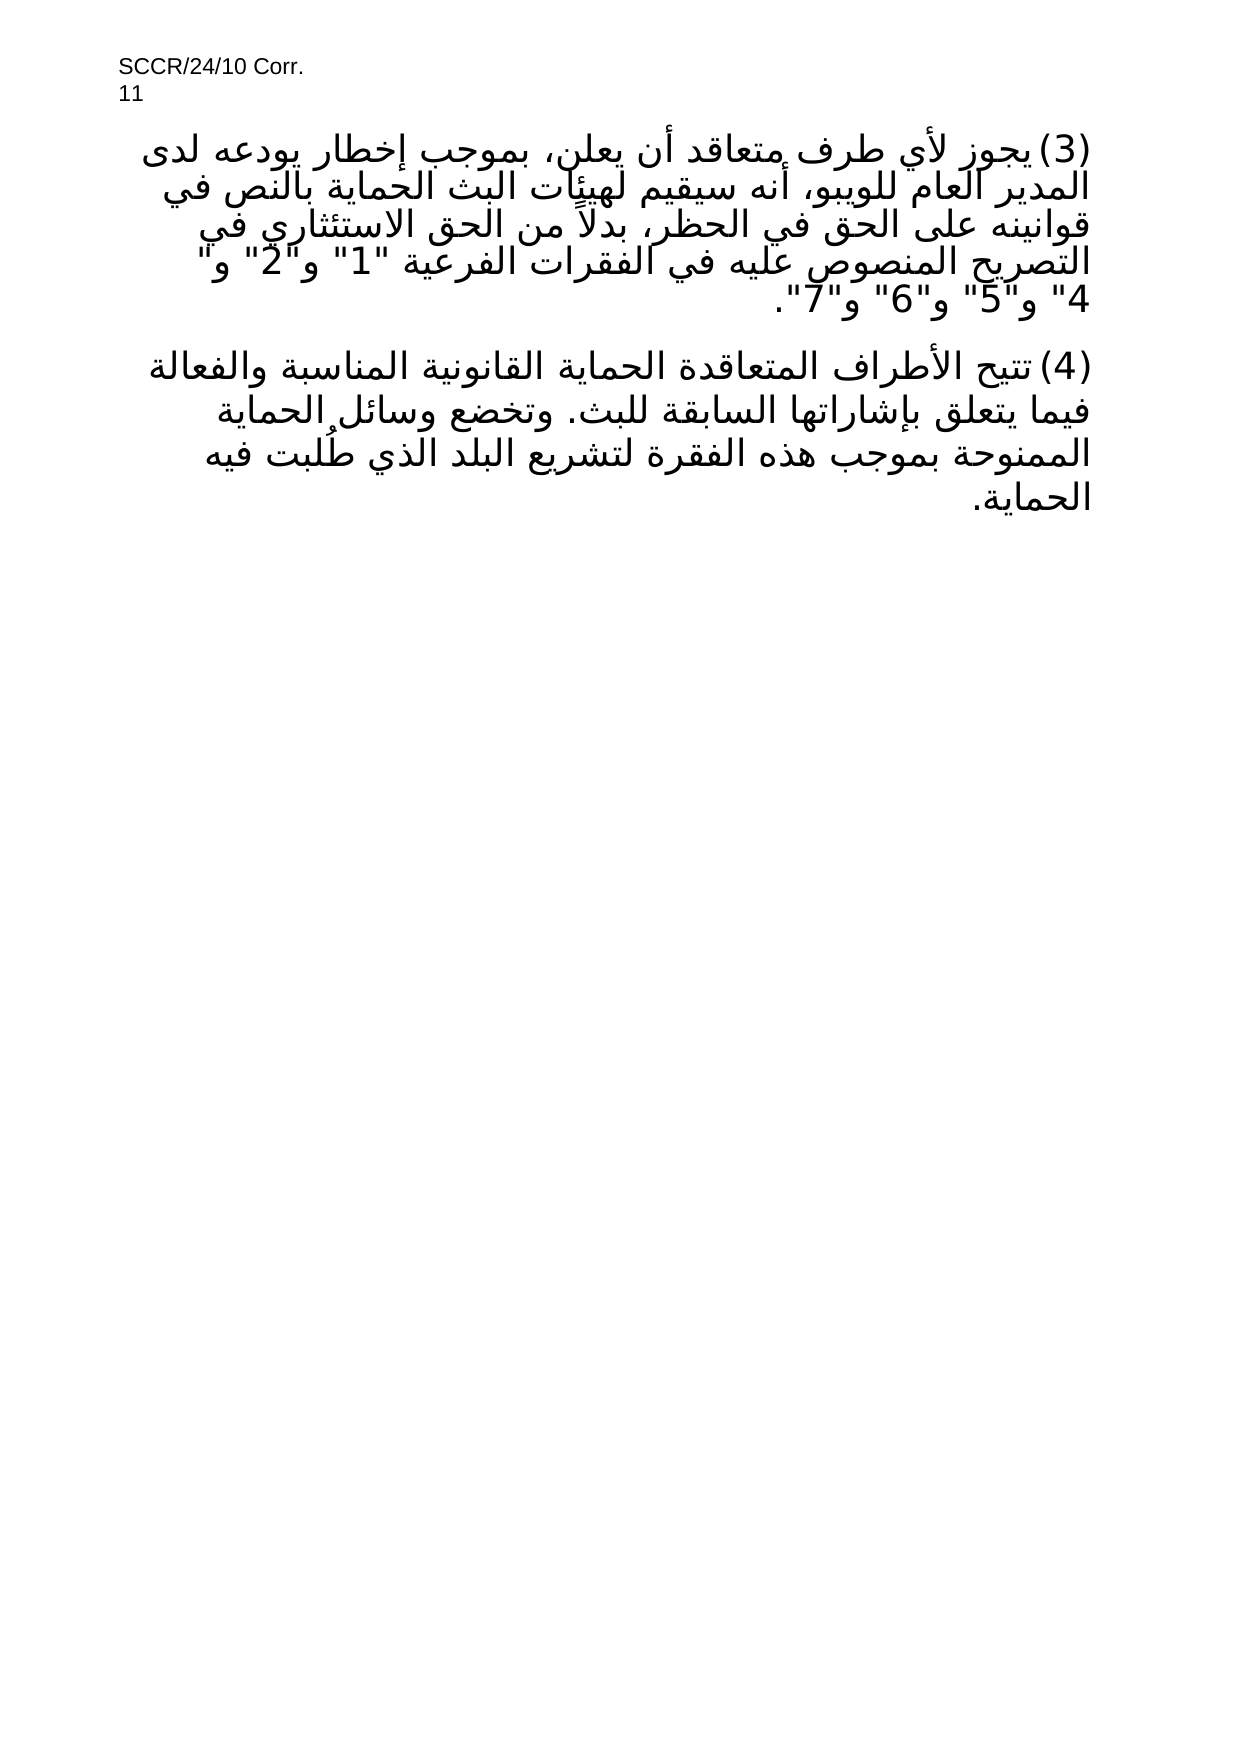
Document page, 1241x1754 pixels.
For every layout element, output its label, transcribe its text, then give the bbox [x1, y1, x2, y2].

text (3) يجوز لأي طرف متعاقد أن يعلن، بموجب إخطار يودعه لدى المدير العام للويبو، أنه سيقيم لهيئات البث الحماية بالنص في قوانينه على الحق في الحظر، بدلاً من الحق الاستئثاري في التصريح المنصوص عليه في الفقرات الفرعية "1" و"2" و"4" و"5" و"6" و"7". [118, 132, 1092, 320]
text (4) تتيح الأطراف المتعاقدة الحماية القانونية المناسبة والفعالة فيما يتعلق بإشاراتها السابقة للبث. وتخضع وسائل الحماية الممنوحة بموجب هذه الفقرة لتشريع البلد الذي طُلبت فيه الحماية. [118, 345, 1092, 519]
